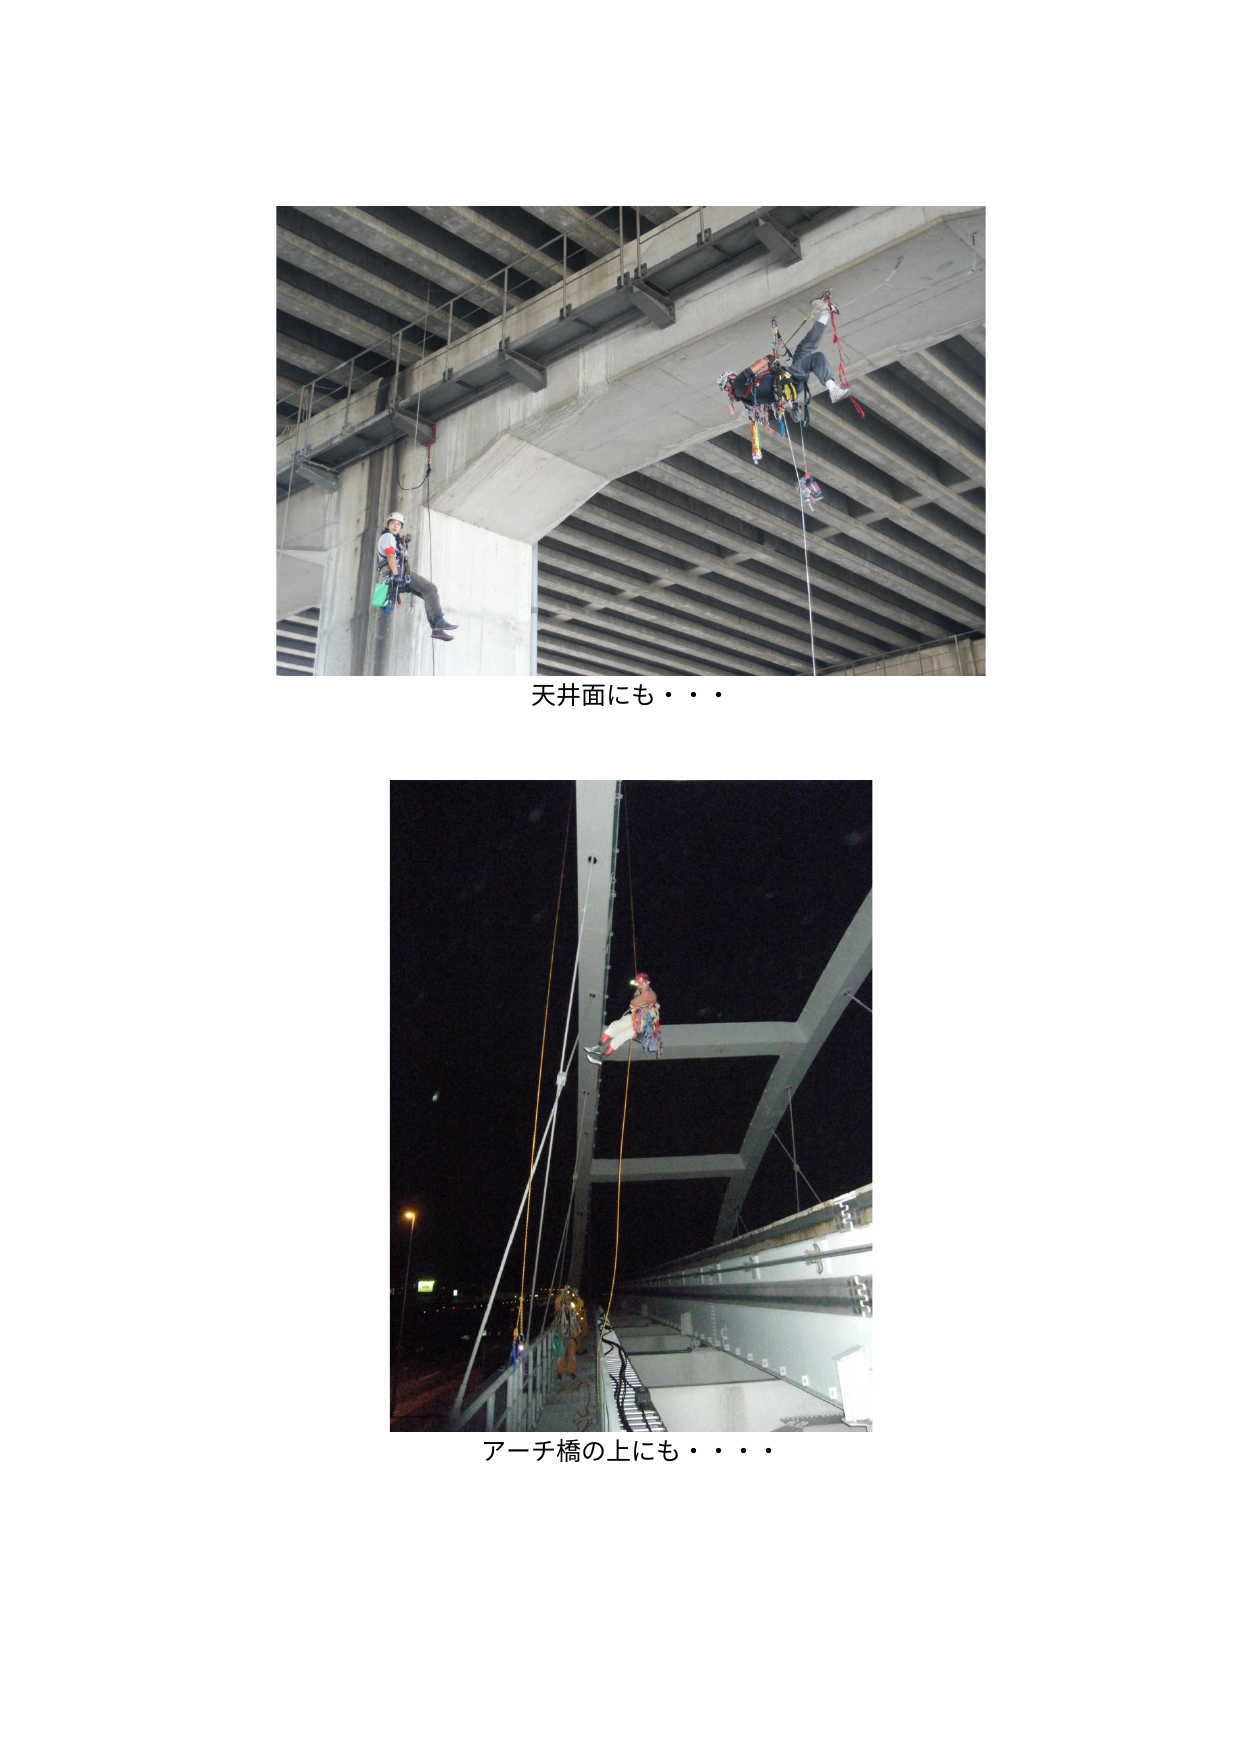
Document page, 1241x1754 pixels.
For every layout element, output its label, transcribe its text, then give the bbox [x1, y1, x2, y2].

picture [276, 206, 986, 676]
text 天井面にも・・・ [199, 676, 1063, 712]
picture [389, 780, 873, 1432]
text アーチ橋の上にも・・・・ [199, 1431, 1063, 1468]
